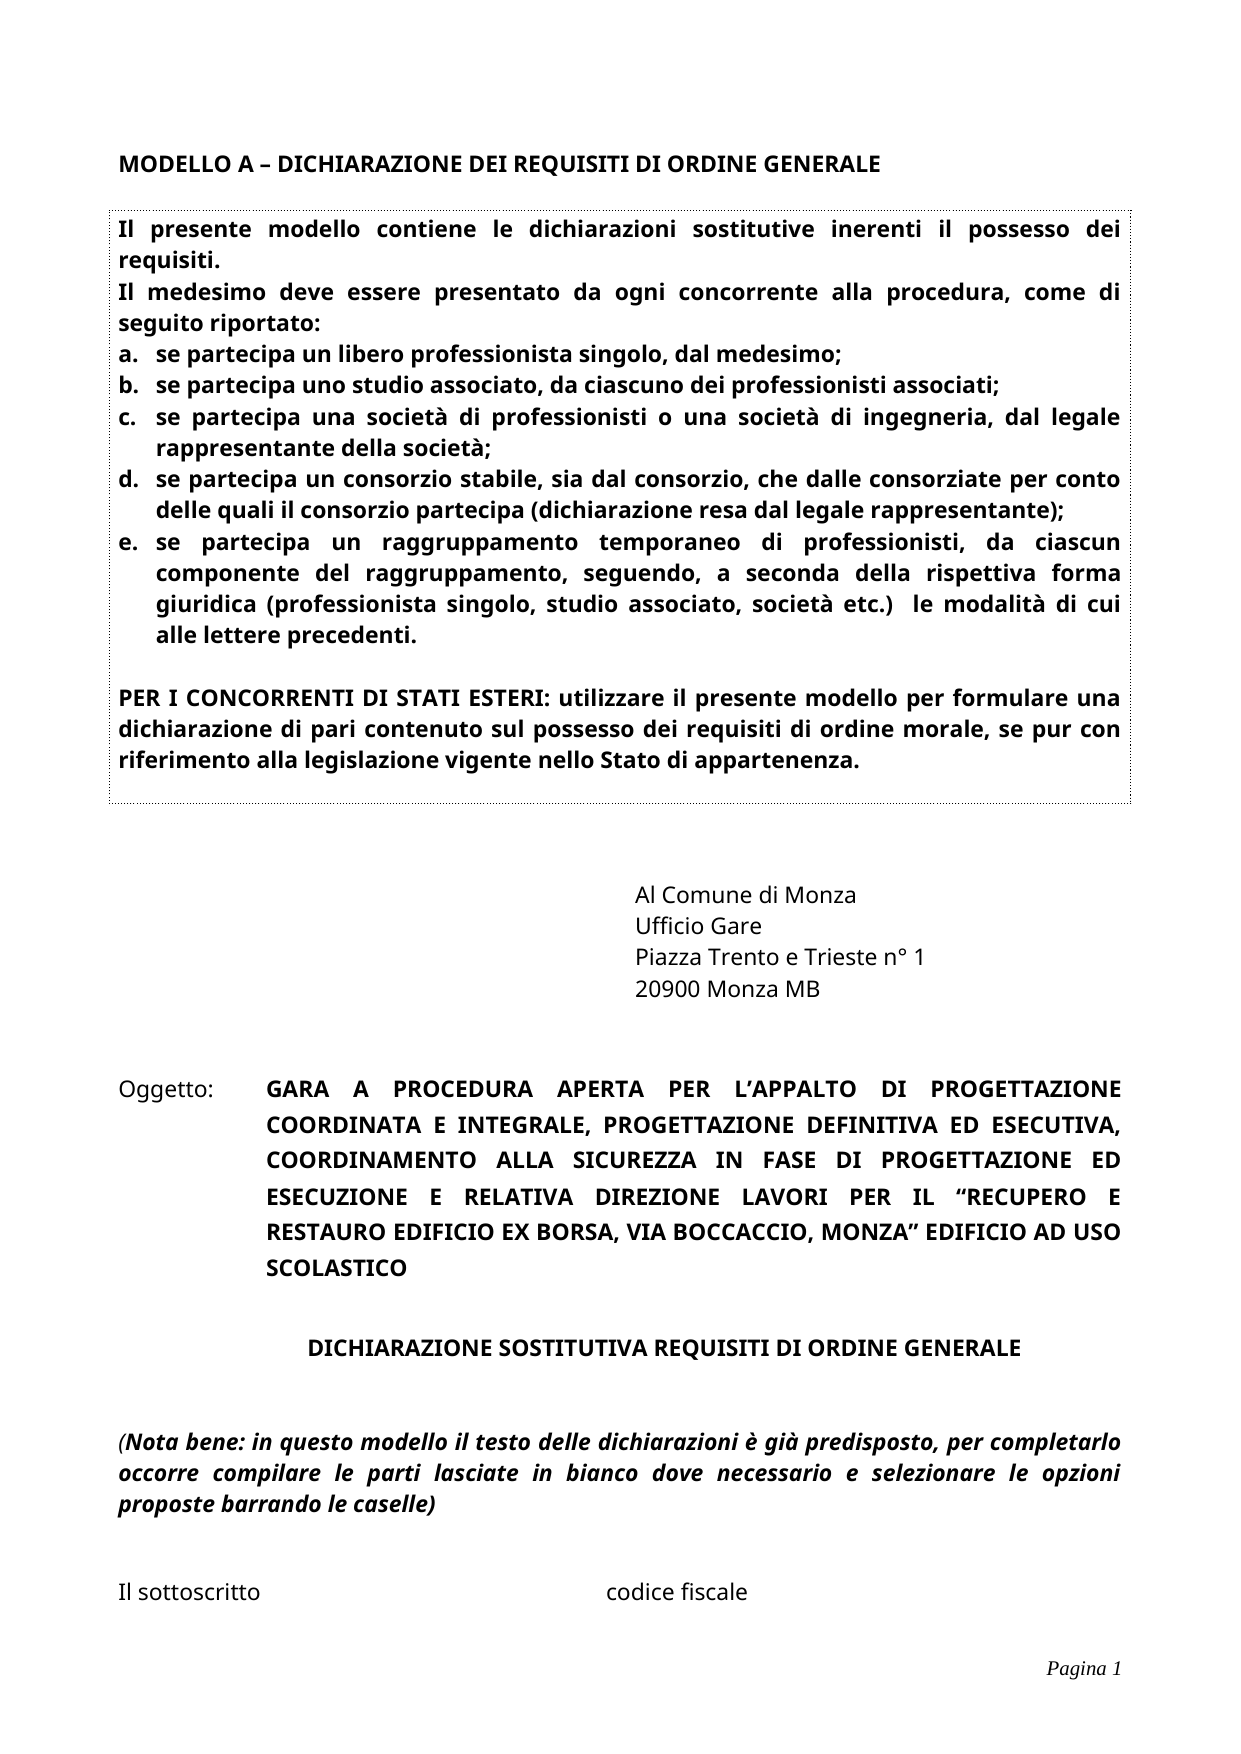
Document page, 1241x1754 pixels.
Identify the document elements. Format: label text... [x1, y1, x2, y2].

text Il medesimo deve essere presentato da ogni concorrente alla procedura, come di seguito riportato: [118, 276, 1122, 338]
list se partecipa uno studio associato, da ciascuno dei professionisti associati; [118, 369, 1122, 401]
list Piazza Trento e Trieste n° 1 [635, 941, 1122, 973]
list Al Comune di Monza [635, 879, 1122, 910]
list se partecipa un consorzio stabile, sia dal consorzio, che dalle consorziate per conto delle quali il consorzio partecipa (dichiarazione resa dal legale rappresentante); [118, 463, 1122, 526]
list Ufficio Gare [635, 910, 1122, 941]
text Il presente modello contiene le dichiarazioni sostitutive inerenti il possesso dei requisiti. [109, 210, 1131, 276]
text (Nota bene: in questo modello il testo delle dichiarazioni è già predisposto, per completarlo occorre compilare le parti lasciate in bianco dove necessario e selezionare le opzioni proposte barrando le caselle) [118, 1426, 1122, 1519]
list se partecipa un raggruppamento temporaneo di professionisti, da ciascun componente del raggruppamento, seguendo, a seconda della rispettiva forma giuridica (professionista singolo, studio associato, società etc.) le modalità di cui alle lettere precedenti. [118, 526, 1122, 651]
text Oggetto: GARA A PROCEDURA APERTA PER L’APPALTO DI PROGETTAZIONE COORDINATA E INTEGRALE, PROGETTAZIONE DEFINITIVA ED ESECUTIVA, COORDINAMENTO ALLA SICUREZZA IN FASE DI PROGETTAZIONE ED ESECUZIONE E RELATIVA DIREZIONE LAVORI PER IL “RECUPERO E RESTAURO EDIFICIO EX BORSA, VIA BOCCACCIO, MONZA” EDIFICIO AD USO SCOLASTICO [118, 1073, 1122, 1283]
text MODELLO A – DICHIARAZIONE DEI REQUISITI DI ORDINE GENERALE [118, 148, 1122, 179]
text PER I CONCORRENTI DI STATI ESTERI: utilizzare il presente modello per formulare una dichiarazione di pari contenuto sul possesso dei requisiti di ordine morale, se pur con riferimento alla legislazione vigente nello Stato di appartenenza. [109, 679, 1131, 804]
list se partecipa una società di professionisti o una società di ingegneria, dal legale rappresentante della società; [118, 401, 1122, 463]
text DICHIARAZIONE SOSTITUTIVA REQUISITI DI ORDINE GENERALE [207, 1332, 1122, 1363]
list se partecipa un libero professionista singolo, dal medesimo; [118, 338, 1122, 369]
list 20900 Monza MB [635, 973, 1122, 1004]
text Il sottoscritto codice fiscale [118, 1576, 1122, 1609]
